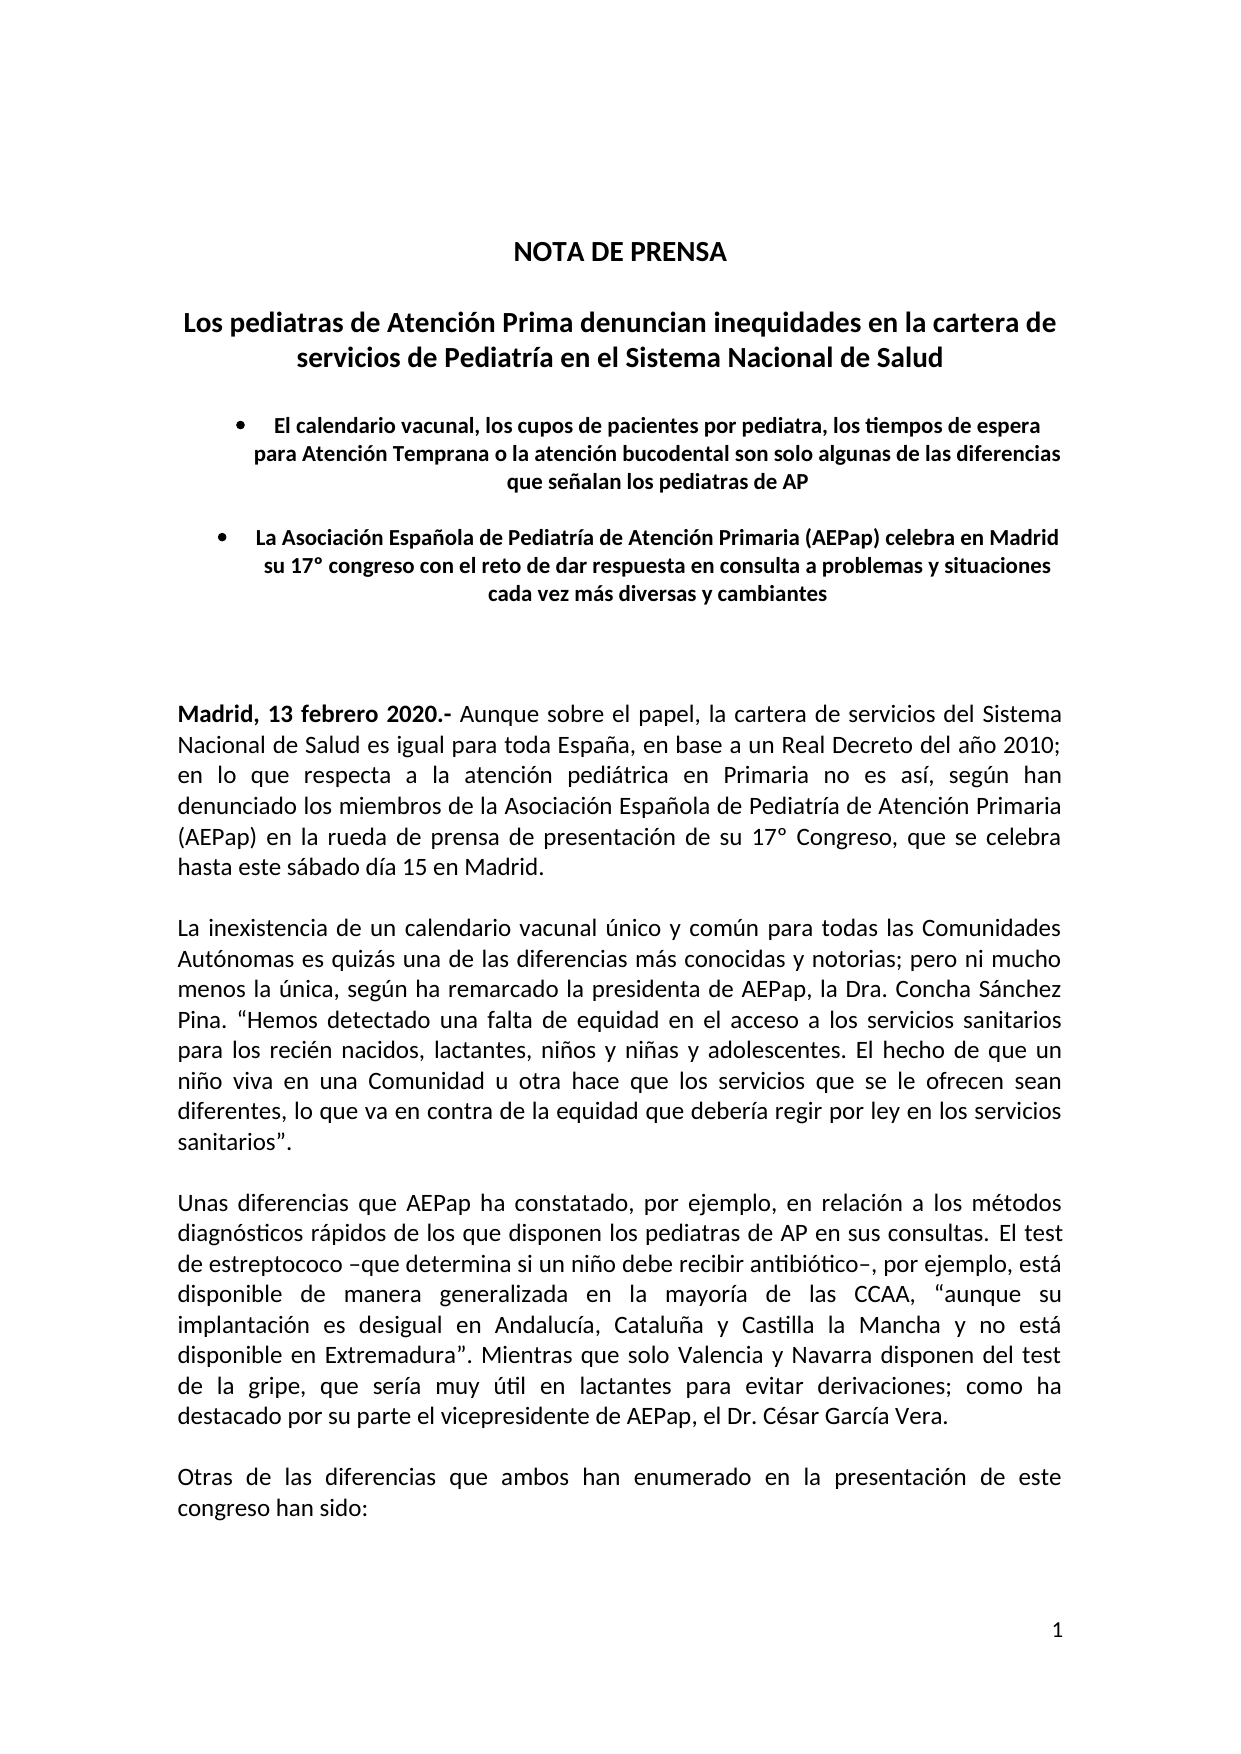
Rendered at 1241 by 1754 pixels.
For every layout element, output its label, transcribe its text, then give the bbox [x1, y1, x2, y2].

list El calendario vacunal, los cupos de pacientes por pediatra, los tiempos de espera para Atención Temprana o la atención bucodental son solo algunas de las diferencias que señalan los pediatras de AP [215, 411, 1063, 495]
text NOTA DE PRENSA [177, 233, 1063, 268]
text Los pediatras de Atención Prima denuncian inequidades en la cartera de servicios de Pediatría en el Sistema Nacional de Salud [177, 304, 1063, 375]
text Madrid, 13 febrero 2020.- Aunque sobre el papel, la cartera de servicios del Sistema Nacional de Salud es igual para toda España, en base a un Real Decreto del año 2010; en lo que respecta a la atención pediátrica en Primaria no es así, según han denunciado los miembros de la Asociación Española de Pediatría de Atención Primaria (AEPap) en la rueda de prensa de presentación de su 17º Congreso, que se celebra hasta este sábado día 15 en Madrid. [177, 698, 1063, 882]
text Otras de las diferencias que ambos han enumerado en la presentación de este congreso han sido: [177, 1462, 1063, 1523]
list La Asociación Española de Pediatría de Atención Primaria (AEPap) celebra en Madrid su 17º congreso con el reto de dar respuesta en consulta a problemas y situaciones cada vez más diversas y cambiantes [215, 523, 1063, 607]
text Unas diferencias que AEPap ha constatado, por ejemplo, en relación a los métodos diagnósticos rápidos de los que disponen los pediatras de AP en sus consultas. El test de estreptococo –que determina si un niño debe recibir antibiótico–, por ejemplo, está disponible de manera generalizada en la mayoría de las CCAA, “aunque su implantación es desigual en Andalucía, Cataluña y Castilla la Mancha y no está disponible en Extremadura”. Mientras que solo Valencia y Navarra disponen del test de la gripe, que sería muy útil en lactantes para evitar derivaciones; como ha destacado por su parte el vicepresidente de AEPap, el Dr. César García Vera. [177, 1187, 1063, 1431]
text La inexistencia de un calendario vacunal único y común para todas las Comunidades Autónomas es quizás una de las diferencias más conocidas y notorias; pero ni mucho menos la única, según ha remarcado la presidenta de AEPap, la Dra. Concha Sánchez Pina. “Hemos detectado una falta de equidad en el acceso a los servicios sanitarios para los recién nacidos, lactantes, niños y niñas y adolescentes. El hecho de que un niño viva en una Comunidad u otra hace que los servicios que se le ofrecen sean diferentes, lo que va en contra de la equidad que debería regir por ley en los servicios sanitarios”. [177, 912, 1063, 1156]
